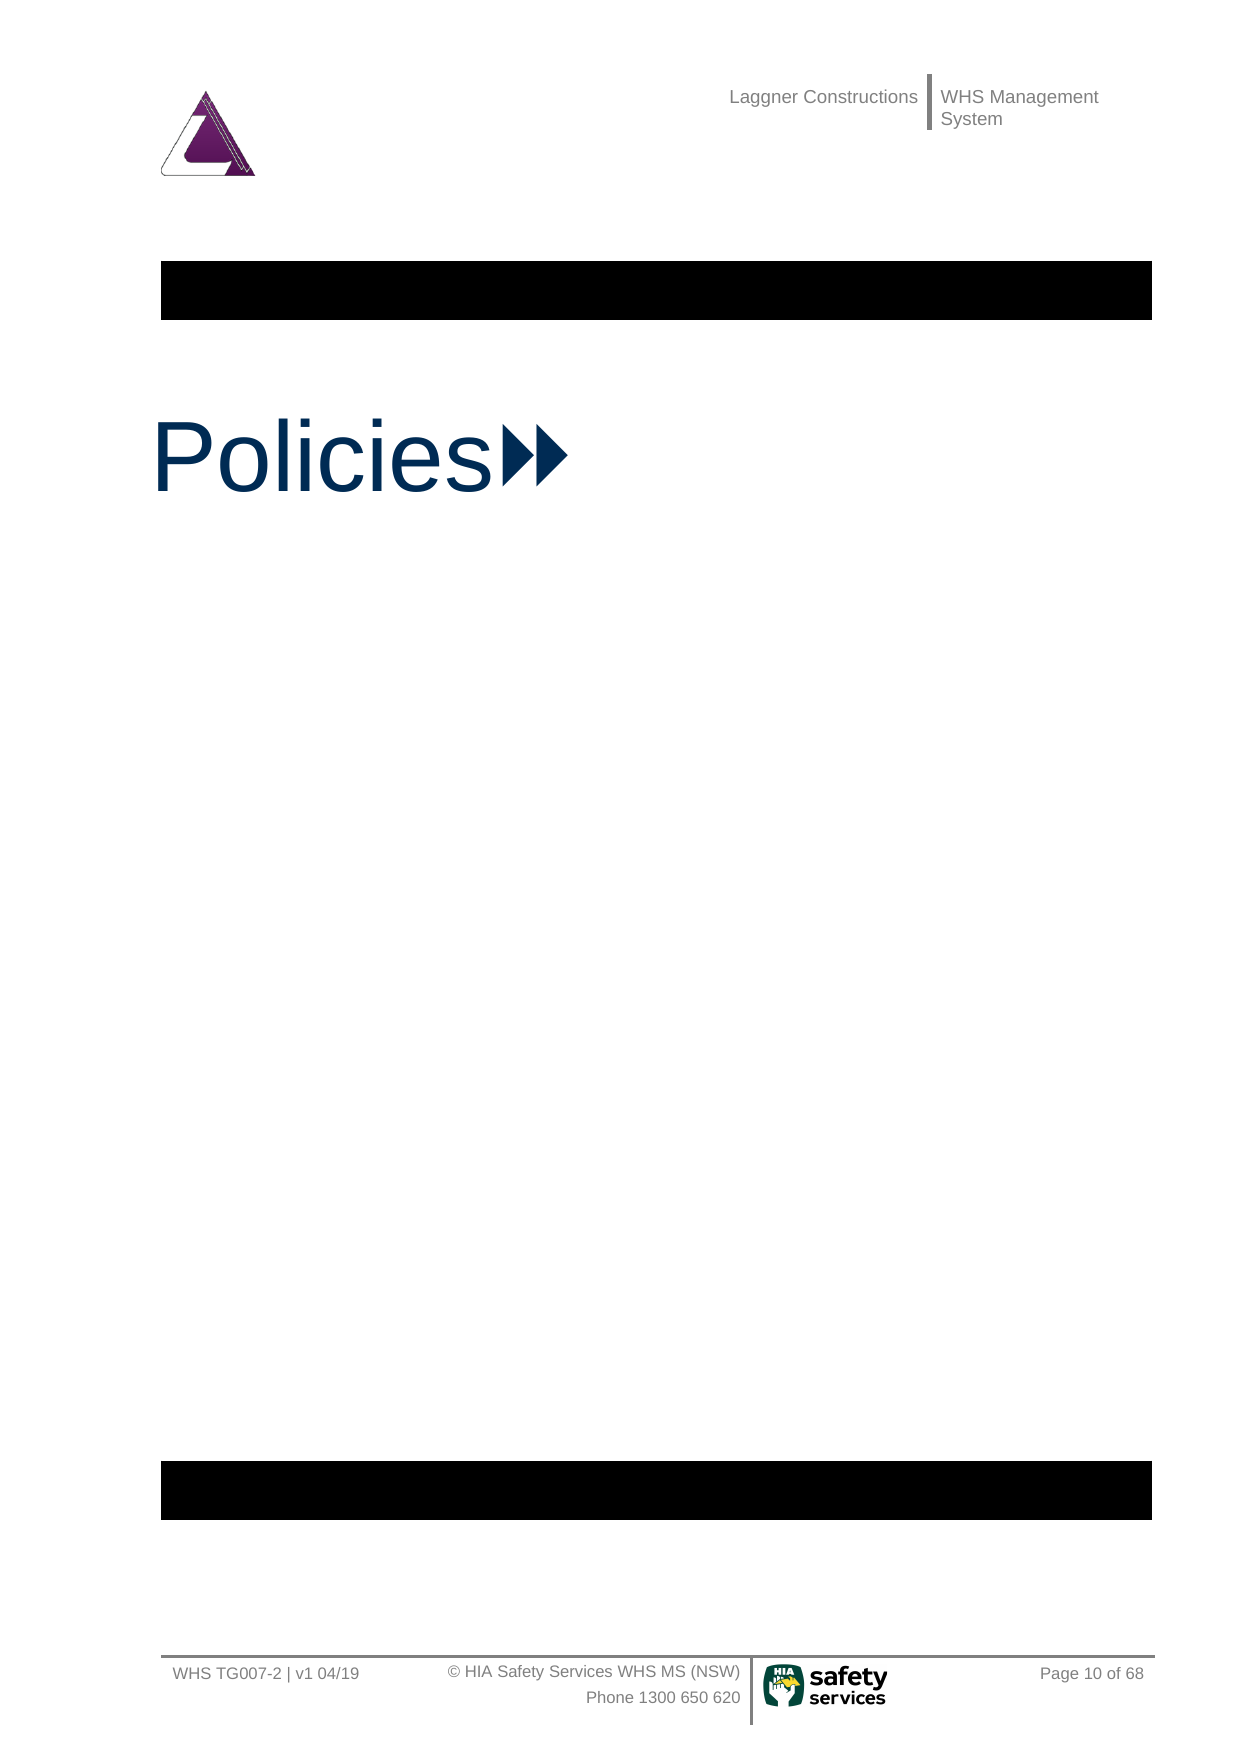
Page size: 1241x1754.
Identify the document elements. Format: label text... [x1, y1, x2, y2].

picture [763, 1664, 888, 1707]
table_header [162, 262, 1151, 319]
table_header [162, 1462, 1151, 1519]
subtitle Policies [150, 398, 1152, 513]
picture [157, 86, 258, 181]
